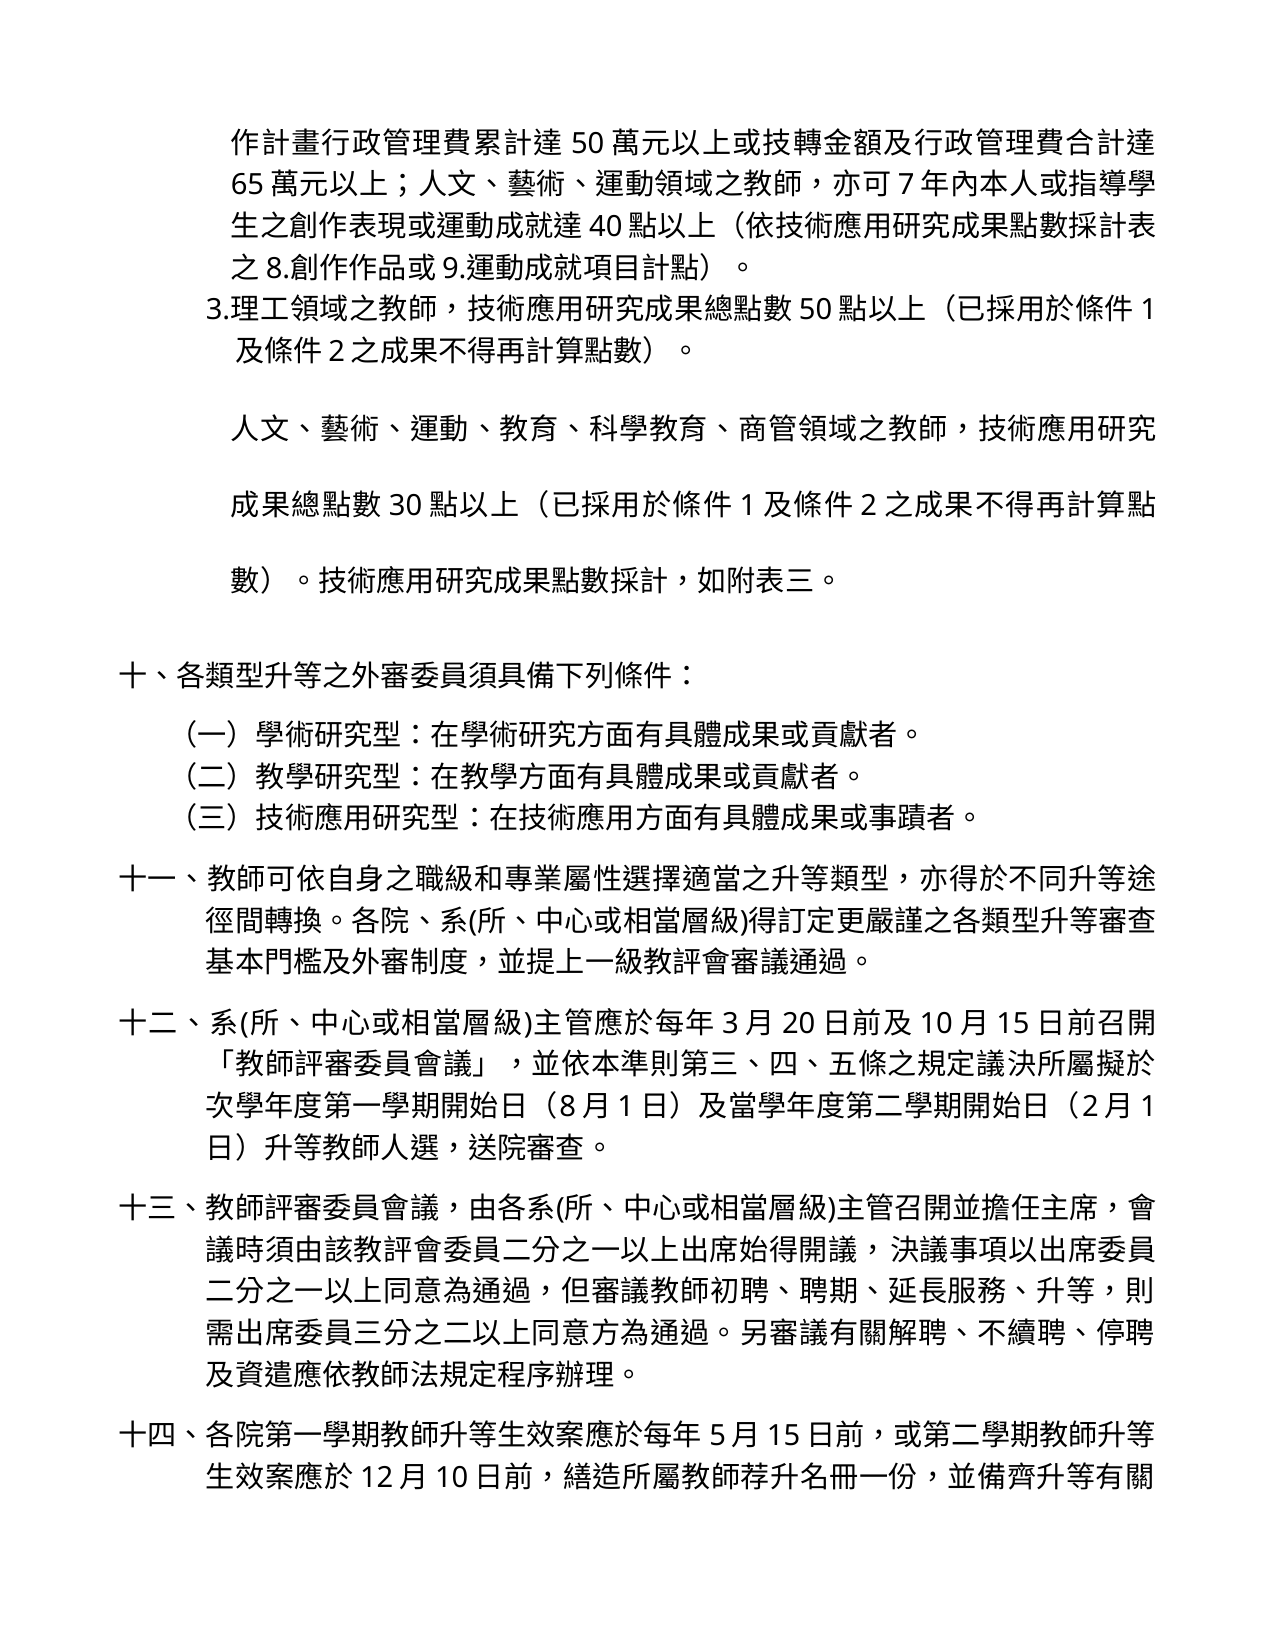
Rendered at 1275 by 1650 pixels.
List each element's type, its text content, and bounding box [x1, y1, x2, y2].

text （二）教學研究型：在教學方面有具體成果或貢獻者。 [168, 754, 1157, 796]
text 十三、教師評審委員會議，由各系(所、中心或相當層級)主管召開並擔任主席，會議時須由該教評會委員二分之一以上出席始得開議，決議事項以出席委員二分之一以上同意為通過，但審議教師初聘、聘期、延長服務、升等，則需出席委員三分之二以上同意方為通過。另審議有關解聘、不續聘、停聘及資遣應依教師法規定程序辦理。 [118, 1185, 1157, 1393]
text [231, 120, 1157, 286]
text （一）學術研究型：在學術研究方面有具體成果或貢獻者。 [168, 712, 1157, 754]
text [118, 1412, 1157, 1496]
text 十一、教師可依自身之職級和專業屬性選擇適當之升等類型，亦得於不同升等途徑間轉換。各院、系(所、中心或相當層級)得訂定更嚴謹之各類型升等審查基本門檻及外審制度，並提上一級教評會審議通過。 [118, 856, 1157, 981]
text 十、各類型升等之外審委員須具備下列條件： [118, 636, 1157, 712]
text 3.理工領域之教師，技術應用研究成果總點數50點以上（已採用於條件1及條件2之成果不得再計算點數）。 [206, 286, 1157, 370]
text 十二、系(所、中心或相當層級)主管應於每年3月20日前及10月15日前召開「教師評審委員會議」，並依本準則第三、四、五條之規定議決所屬擬於次學年度第一學期開始日（8月1日）及當學年度第二學期開始日（2月1日）升等教師人選，送院審查。 [118, 1000, 1157, 1166]
text 人文、藝術、運動、教育、科學教育、商管領域之教師，技術應用研究成果總點數30點以上（已採用於條件1及條件2之成果不得再計算點數）。技術應用研究成果點數採計，如附表三。 [231, 388, 1157, 617]
text （三）技術應用研究型：在技術應用方面有具體成果或事蹟者。 [168, 796, 1157, 837]
